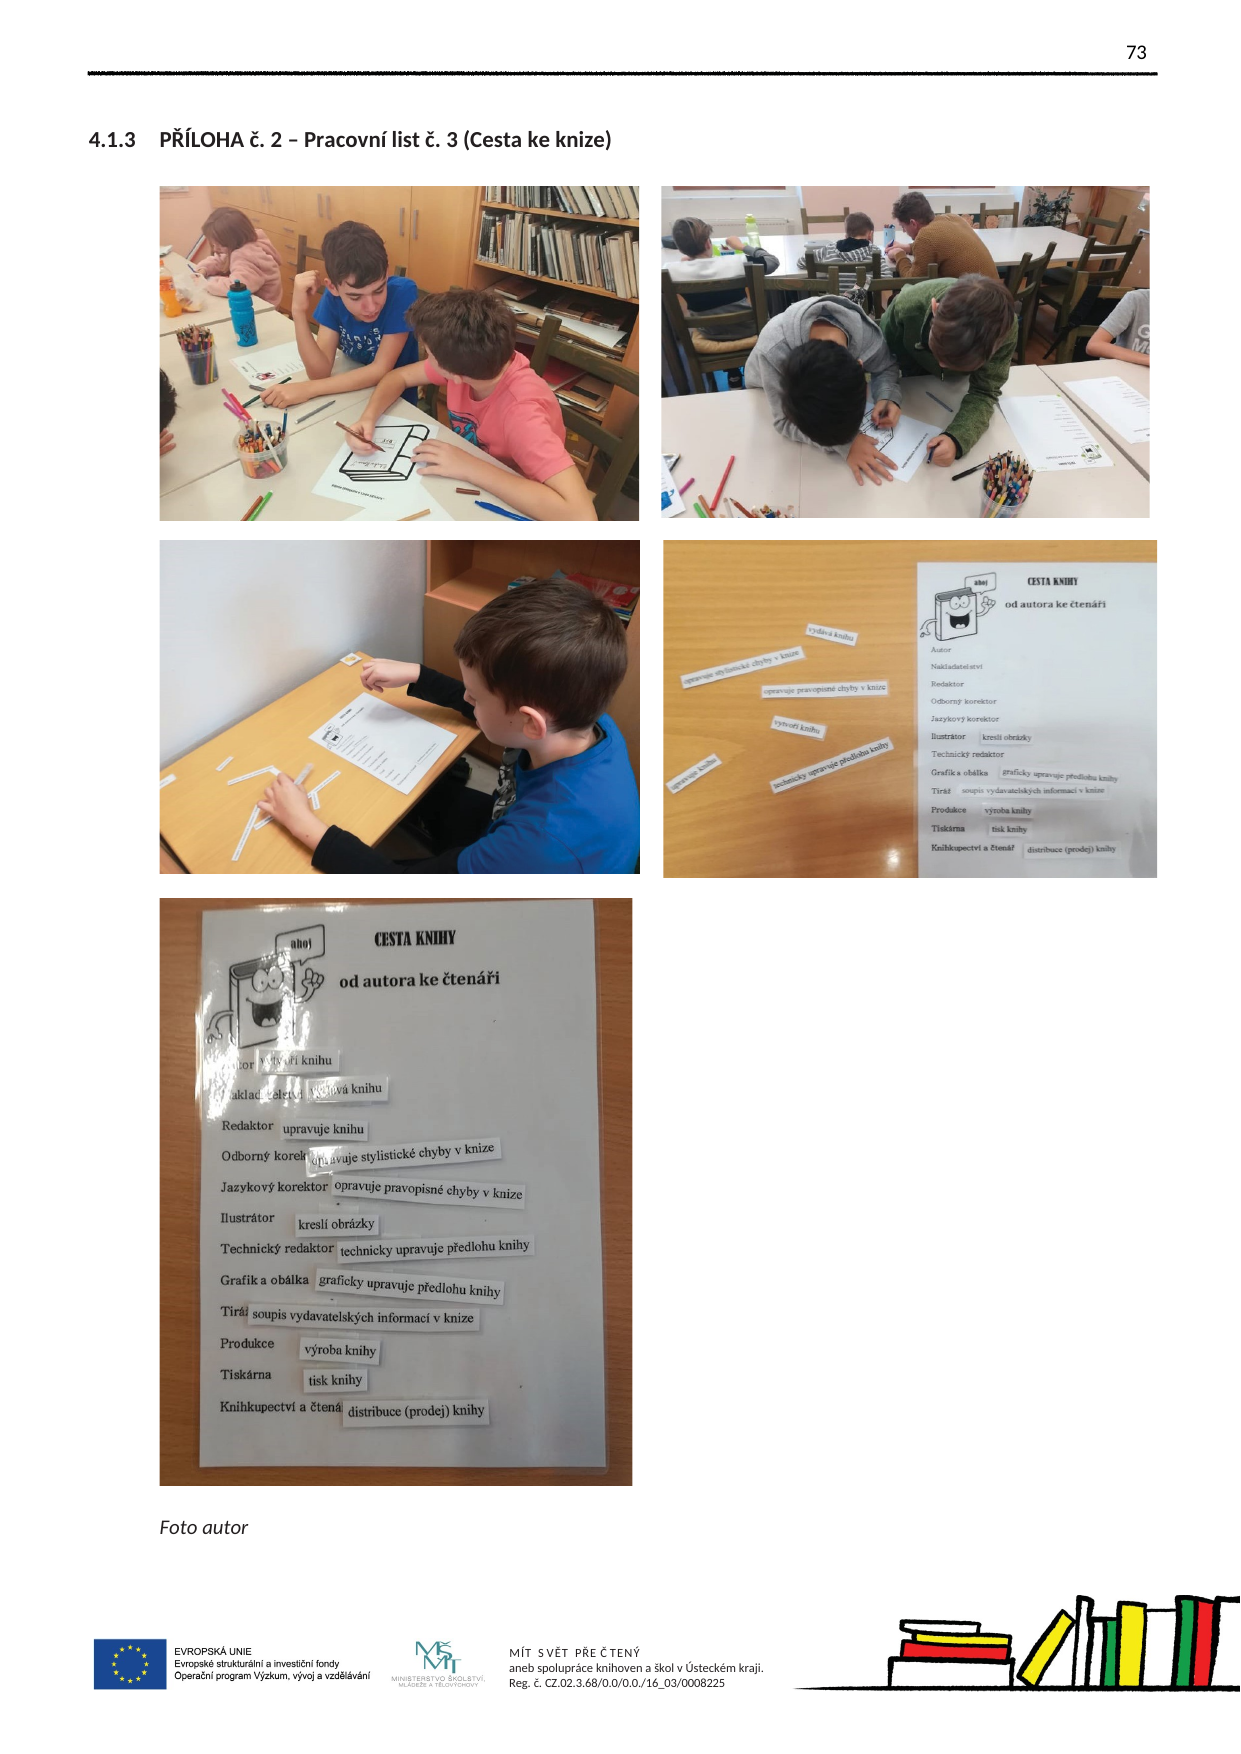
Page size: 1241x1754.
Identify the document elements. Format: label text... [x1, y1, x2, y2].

picture [93, 1638, 485, 1690]
picture [87, 71, 1158, 76]
subtitle 4.1.3 PŘÍLOHA č. 2 – Pracovní list č. 3 (Cesta ke knize) [88, 125, 1167, 153]
picture [159, 898, 633, 1486]
text Foto autor [159, 1514, 1167, 1540]
picture [159, 540, 640, 874]
picture [661, 186, 1150, 518]
picture [663, 540, 1158, 878]
picture [790, 1595, 1240, 1692]
picture [159, 186, 640, 521]
